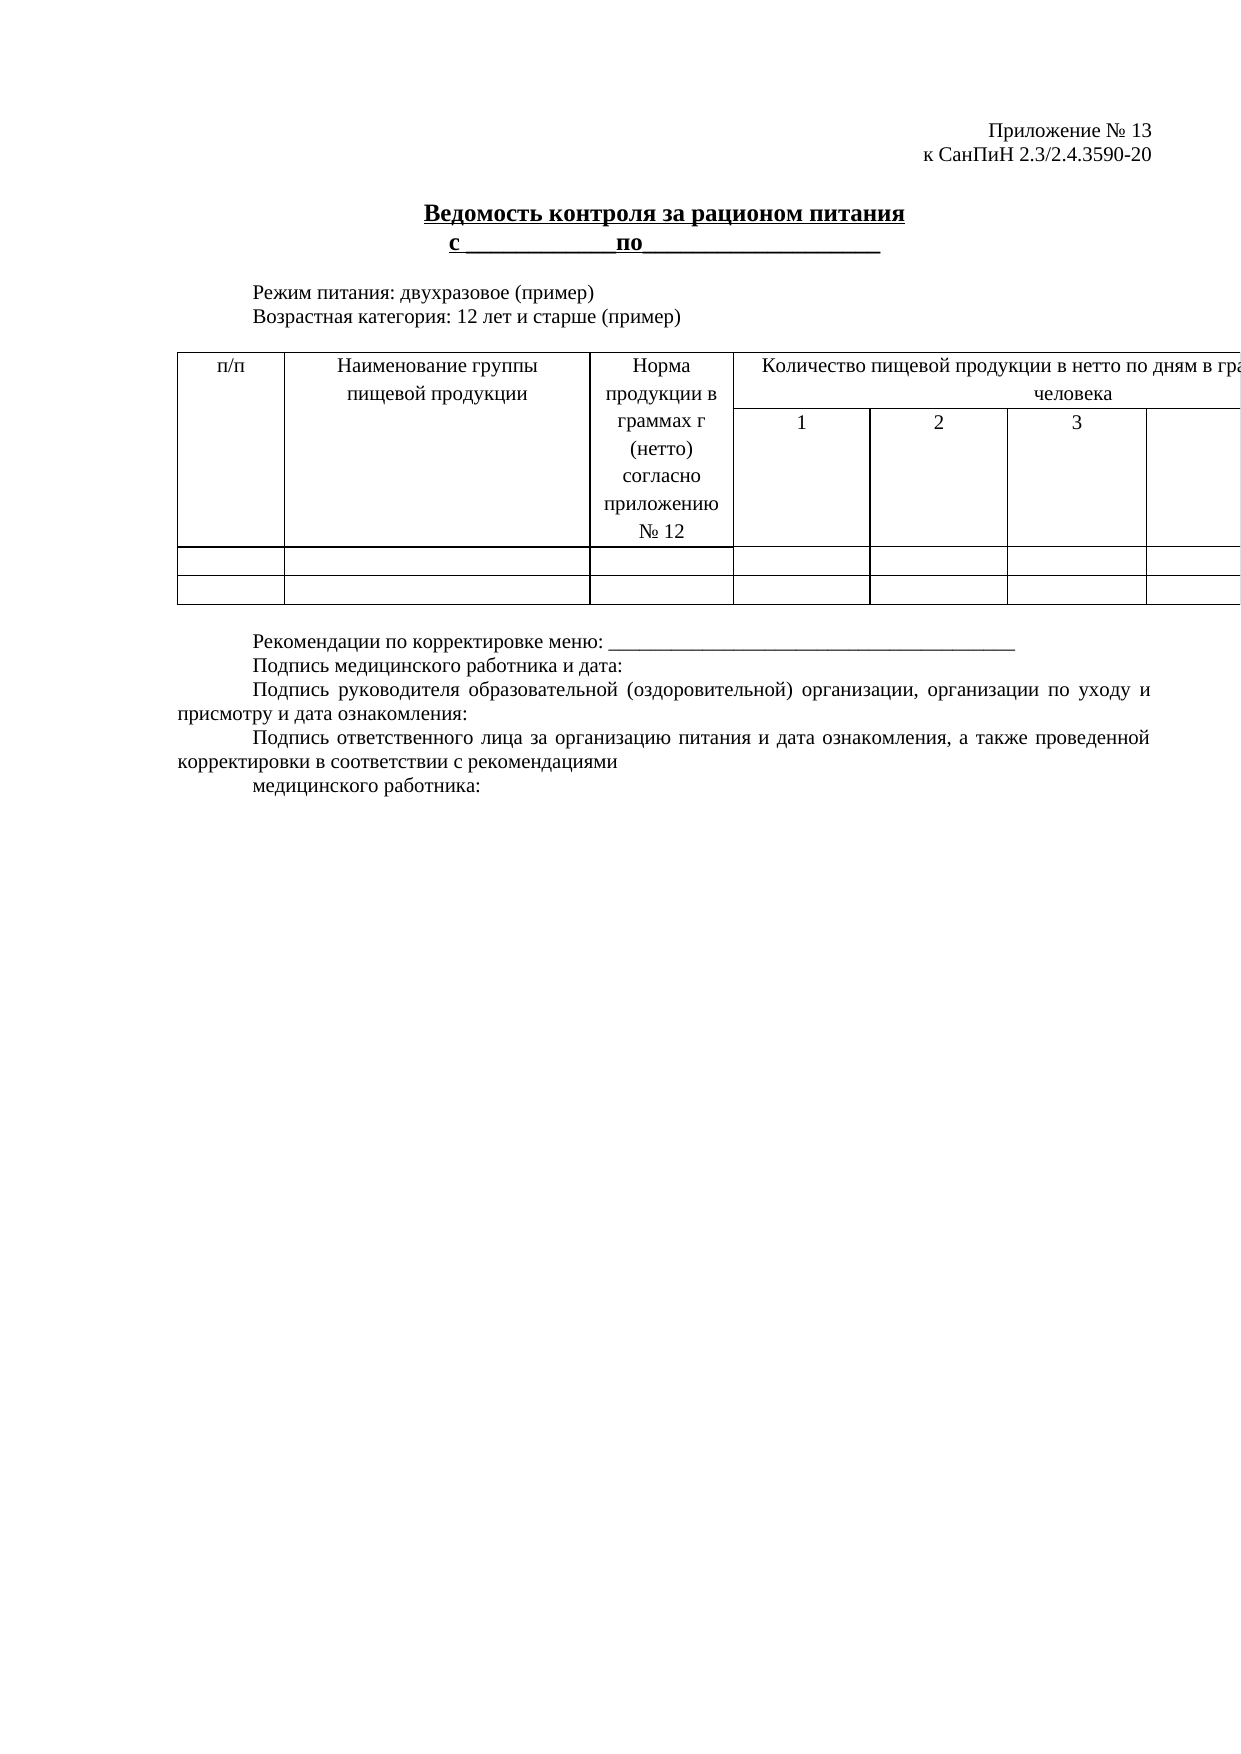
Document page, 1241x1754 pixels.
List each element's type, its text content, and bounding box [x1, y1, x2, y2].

table_cell [178, 548, 284, 575]
text Подпись ответственного лица за организацию питания и дата ознакомления, а также проведенной корректировки в соответствии с рекомендациями [177, 725, 1152, 773]
table_cell [285, 548, 589, 575]
table_cell [591, 576, 733, 604]
text Приложение № 13 к СанПиН 2.3/2.4.3590-20 [177, 118, 1152, 166]
table_cell [734, 576, 869, 604]
subtitle Ведомость контроля за рационом питания с ____________по___________________ [177, 198, 1152, 256]
table_header Наименование группы пищевой продукции [285, 353, 589, 546]
table_header п/п [178, 353, 284, 546]
text Подпись руководителя образовательной (оздоровительной) организации, организации по уходу и присмотру и дата ознакомления: [177, 677, 1152, 725]
text Режим питания: двухразовое (пример) [177, 280, 1152, 304]
table_cell [871, 576, 1007, 604]
table_cell [591, 548, 733, 575]
text медицинского работника: [177, 773, 1152, 797]
table_cell [1008, 547, 1146, 575]
table_header Количество пищевой продукции в нетто по дням в граммах на одного человека [734, 353, 1240, 408]
table_cell 1 [734, 409, 869, 546]
text Подпись медицинского работника и дата: [177, 653, 1152, 677]
table_cell [1008, 576, 1146, 604]
text Возрастная категория: 12 лет и старше (пример) [177, 304, 1152, 328]
table_cell [178, 576, 284, 604]
table_cell 2 [871, 409, 1007, 546]
table_cell [734, 547, 869, 575]
table_cell [1147, 576, 1240, 604]
table_cell 3 [1008, 409, 1146, 546]
table_cell [285, 576, 589, 604]
table_cell [1147, 547, 1240, 575]
table_cell [871, 547, 1007, 575]
table_cell [1147, 409, 1240, 546]
text Рекомендации по корректировке меню: _______________________________________ [177, 629, 1152, 653]
table_header Норма продукции в граммах г (нетто) согласно приложению № 12 [591, 353, 733, 546]
